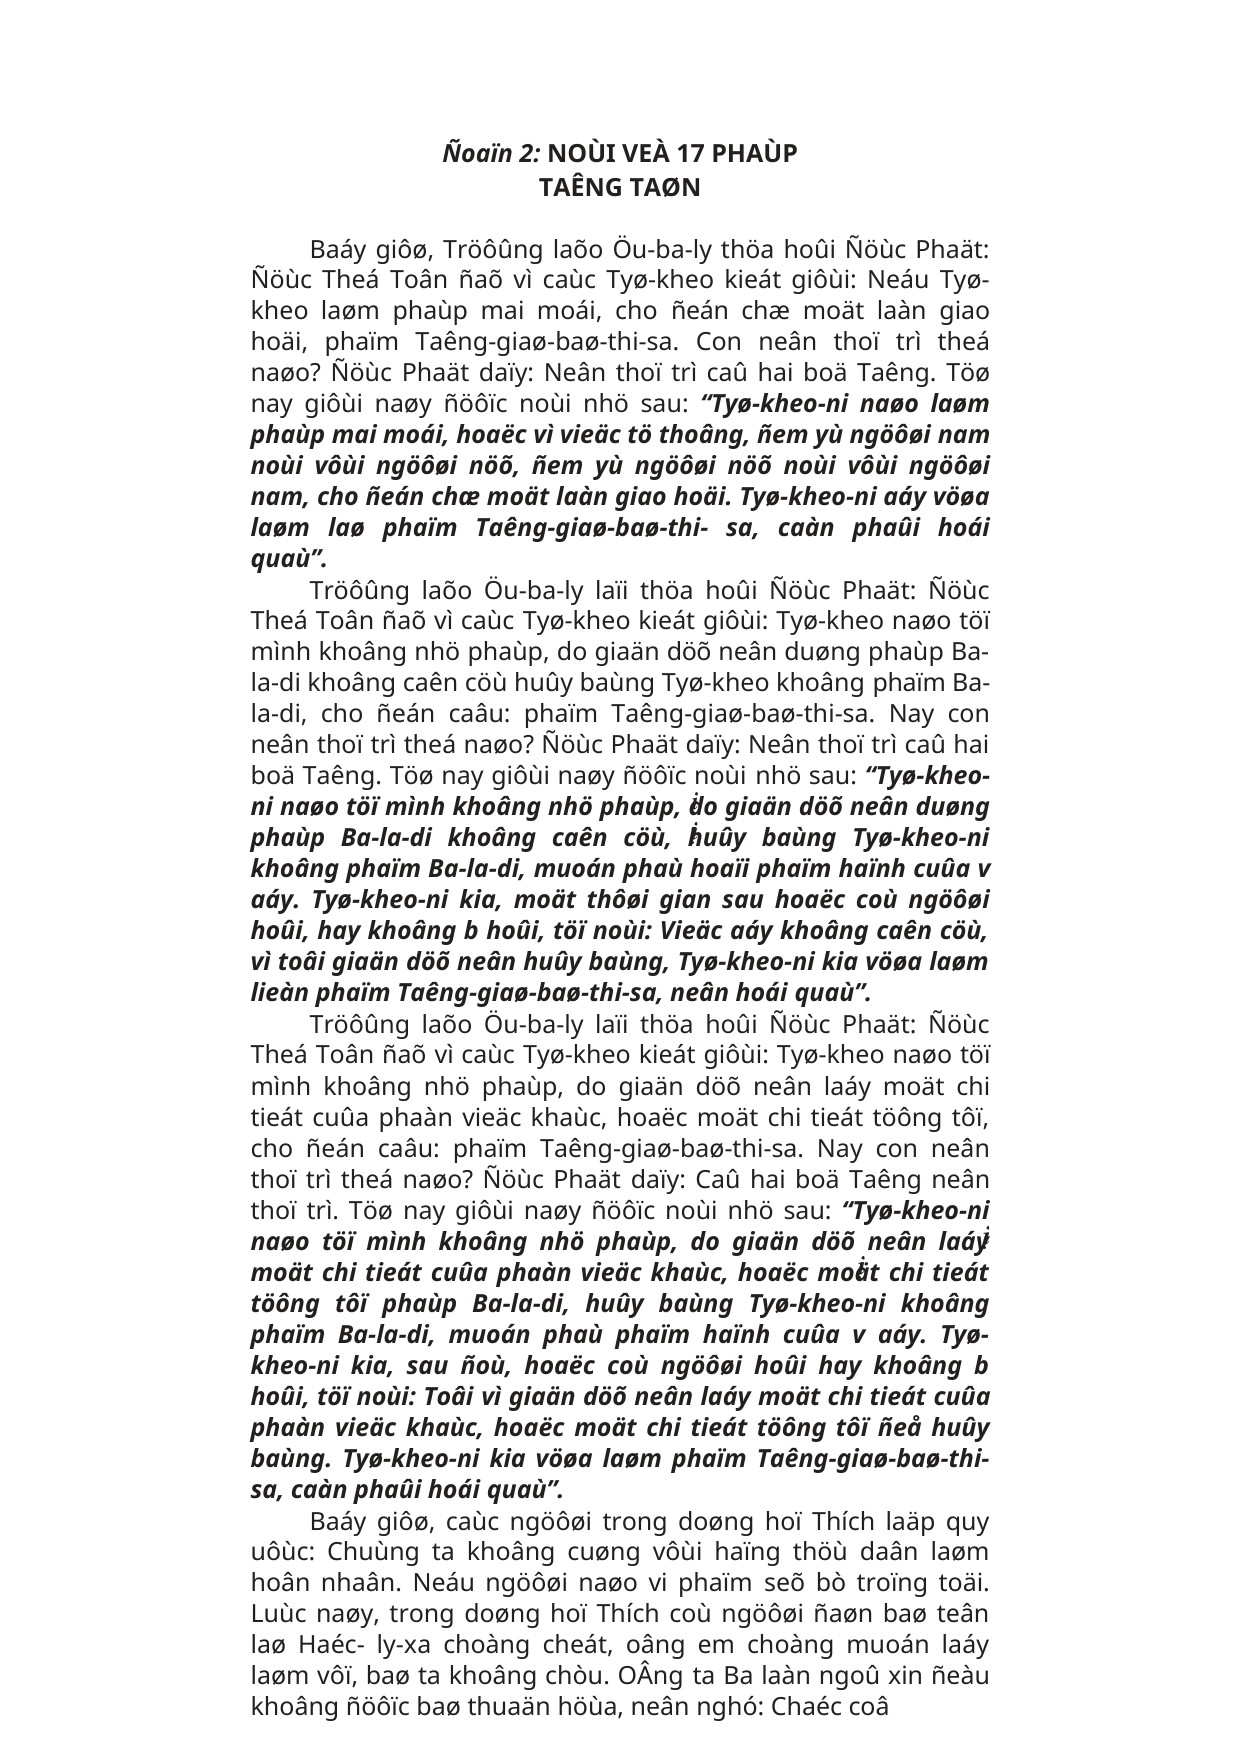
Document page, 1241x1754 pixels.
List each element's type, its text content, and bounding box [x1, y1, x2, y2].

text Tröôûng laõo Öu-ba-ly laïi thöa hoûi Ñöùc Phaät: Ñöùc Theá Toân ñaõ vì caùc Tyø-kheo kieát giôùi: Tyø-kheo naøo töï mình khoâng nhö phaùp, do giaän döõ neân laáy moät chi tieát cuûa phaàn vieäc khaùc, hoaëc moät chi tieát töông tôï, cho ñeán caâu: phaïm Taêng-giaø-baø-thi-sa. Nay con neân thoï trì theá naøo? Ñöùc Phaät daïy: Caû hai boä Taêng neân thoï trì. Töø nay giôùi naøy ñöôïc noùi nhö sau: “Tyø-kheo-ni naøo töï mình khoâng nhö phaùp, do giaän döõ neân laáy moät chi tieát cuûa phaàn vieäc khaùc, hoaëc moät chi tieát töông tôï phaùp Ba-la-di, huûy baùng Tyø-kheo-ni khoâng phaïm Ba-la-di, muoán phaù phaïm haïnh cuûa v aáy. Tyø-kheo-ni kia, sau ñoù, hoaëc coù ngöôøi hoûi hay khoâng b hoûi, töï noùi: Toâi vì giaän döõ neân laáy moät chi tieát cuûa phaàn vieäc khaùc, hoaëc moät chi tieát töông tôï ñeå huûy baùng. Tyø-kheo-ni kia vöøa laøm phaïm Taêng-giaø-baø-thi- sa, caàn phaûi hoái quaù”. [250, 1009, 990, 1506]
text Ñoaïn 2: NOÙI VEÀ 17 PHAÙP TAÊNG TAØN [404, 135, 836, 203]
text Baáy giôø, caùc ngöôøi trong doøng hoï Thích laäp quy uôùc: Chuùng ta khoâng cuøng vôùi haïng thöù daân laøm hoân nhaân. Neáu ngöôøi naøo vi phaïm seõ bò troïng toäi. Luùc naøy, trong doøng hoï Thích coù ngöôøi ñaøn baø teân laø Haéc- ly-xa choàng cheát, oâng em choàng muoán laáy laøm vôï, baø ta khoâng chòu. OÂng ta Ba laàn ngoû xin ñeàu khoâng ñöôïc baø thuaän höùa, neân nghó: Chaéc coâ [250, 1506, 990, 1723]
text Tröôûng laõo Öu-ba-ly laïi thöa hoûi Ñöùc Phaät: Ñöùc Theá Toân ñaõ vì caùc Tyø-kheo kieát giôùi: Tyø-kheo naøo töï mình khoâng nhö phaùp, do giaän döõ neân duøng phaùp Ba-la-di khoâng caên cöù huûy baùng Tyø-kheo khoâng phaïm Ba-la-di, cho ñeán caâu: phaïm Taêng-giaø-baø-thi-sa. Nay con neân thoï trì theá naøo? Ñöùc Phaät daïy: Neân thoï trì caû hai boä Taêng. Töø nay giôùi naøy ñöôïc noùi nhö sau: “Tyø-kheo-ni naøo töï mình khoâng nhö phaùp, do giaän döõ neân duøng phaùp Ba-la-di khoâng caên cöù, huûy baùng Tyø-kheo-ni khoâng phaïm Ba-la-di, muoán phaù hoaïi phaïm haïnh cuûa v aáy. Tyø-kheo-ni kia, moät thôøi gian sau hoaëc coù ngöôøi hoûi, hay khoâng b hoûi, töï noùi: Vieäc aáy khoâng caên cöù, vì toâi giaän döõ neân huûy baùng, Tyø-kheo-ni kia vöøa laøm lieàn phaïm Taêng-giaø-baø-thi-sa, neân hoái quaù”. [250, 575, 990, 1009]
text Baáy giôø, Tröôûng laõo Öu-ba-ly thöa hoûi Ñöùc Phaät: Ñöùc Theá Toân ñaõ vì caùc Tyø-kheo kieát giôùi: Neáu Tyø-kheo laøm phaùp mai moái, cho ñeán chæ moät laàn giao hoäi, phaïm Taêng-giaø-baø-thi-sa. Con neân thoï trì theá naøo? Ñöùc Phaät daïy: Neân thoï trì caû hai boä Taêng. Töø nay giôùi naøy ñöôïc noùi nhö sau: “Tyø-kheo-ni naøo laøm phaùp mai moái, hoaëc vì vieäc tö thoâng, ñem yù ngöôøi nam noùi vôùi ngöôøi nöõ, ñem yù ngöôøi nöõ noùi vôùi ngöôøi nam, cho ñeán chæ moät laàn giao hoäi. Tyø-kheo-ni aáy vöøa laøm laø phaïm Taêng-giaø-baø-thi- sa, caàn phaûi hoái quaù”. [250, 233, 990, 575]
